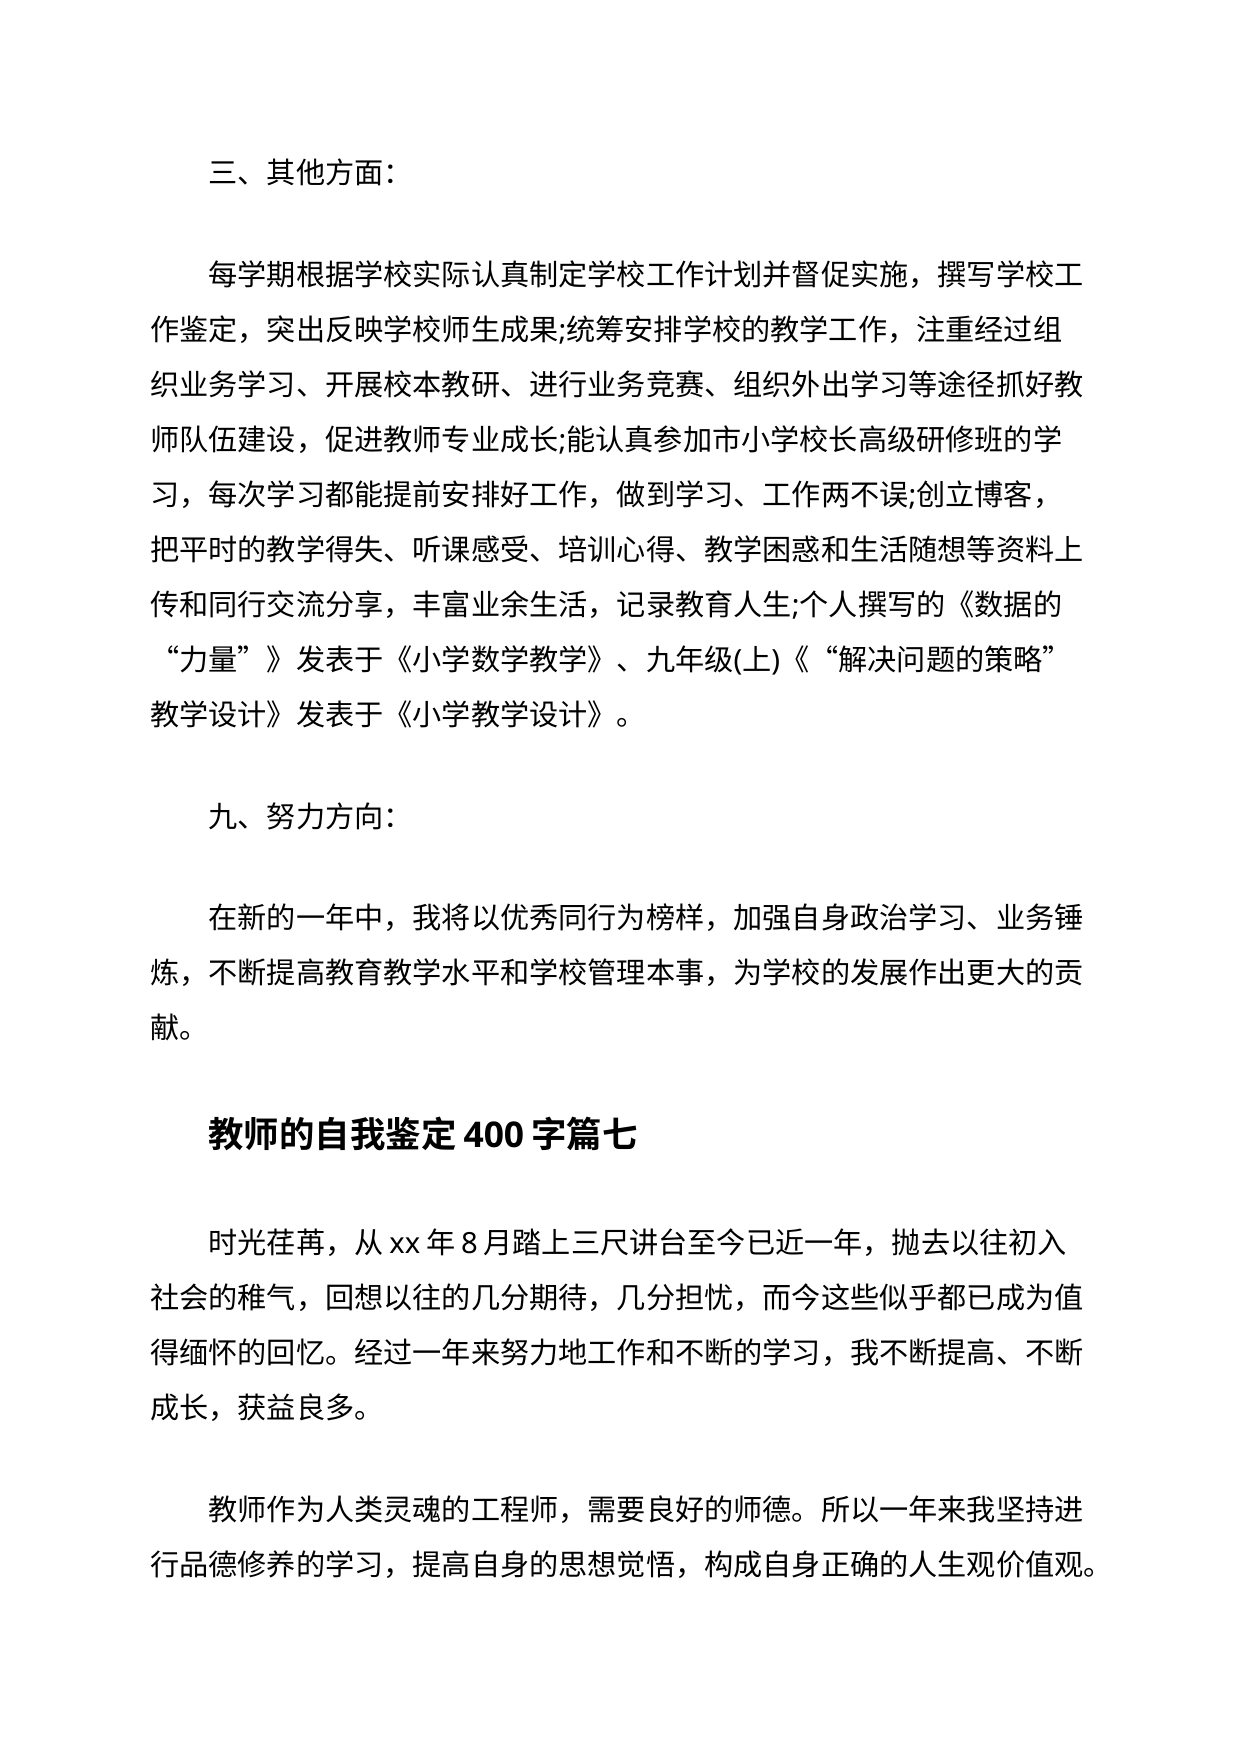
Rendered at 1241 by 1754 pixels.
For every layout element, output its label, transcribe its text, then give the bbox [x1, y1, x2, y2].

text 时光荏苒，从xx年8月踏上三尺讲台至今已近一年，抛去以往初入社会的稚气，回想以往的几分期待，几分担忧，而今这些似乎都已成为值得缅怀的回忆。经过一年来努力地工作和不断的学习，我不断提高、不断成长，获益良多。 [150, 1220, 1090, 1427]
text 九、努力方向： [150, 793, 1090, 836]
text 三、其他方面： [150, 150, 1090, 192]
text 在新的一年中，我将以优秀同行为榜样，加强自身政治学习、业务锤炼，不断提高教育教学水平和学校管理本事，为学校的发展作出更大的贡献。 [150, 895, 1090, 1047]
text 每学期根据学校实际认真制定学校工作计划并督促实施，撰写学校工作鉴定，突出反映学校师生成果;统筹安排学校的教学工作，注重经过组织业务学习、开展校本教研、进行业务竞赛、组织外出学习等途径抓好教师队伍建设，促进教师专业成长;能认真参加市小学校长高级研修班的学习，每次学习都能提前安排好工作，做到学习、工作两不误;创立博客，把平时的教学得失、听课感受、培训心得、教学困惑和生活随想等资料上传和同行交流分享，丰富业余生活，记录教育人生;个人撰写的《数据的“力量”》发表于《小学数学教学》、九年级(上)《“解决问题的策略”教学设计》发表于《小学教学设计》。 [150, 252, 1090, 734]
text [150, 1487, 1090, 1584]
text 教师的自我鉴定400字篇七 [150, 1107, 1090, 1158]
